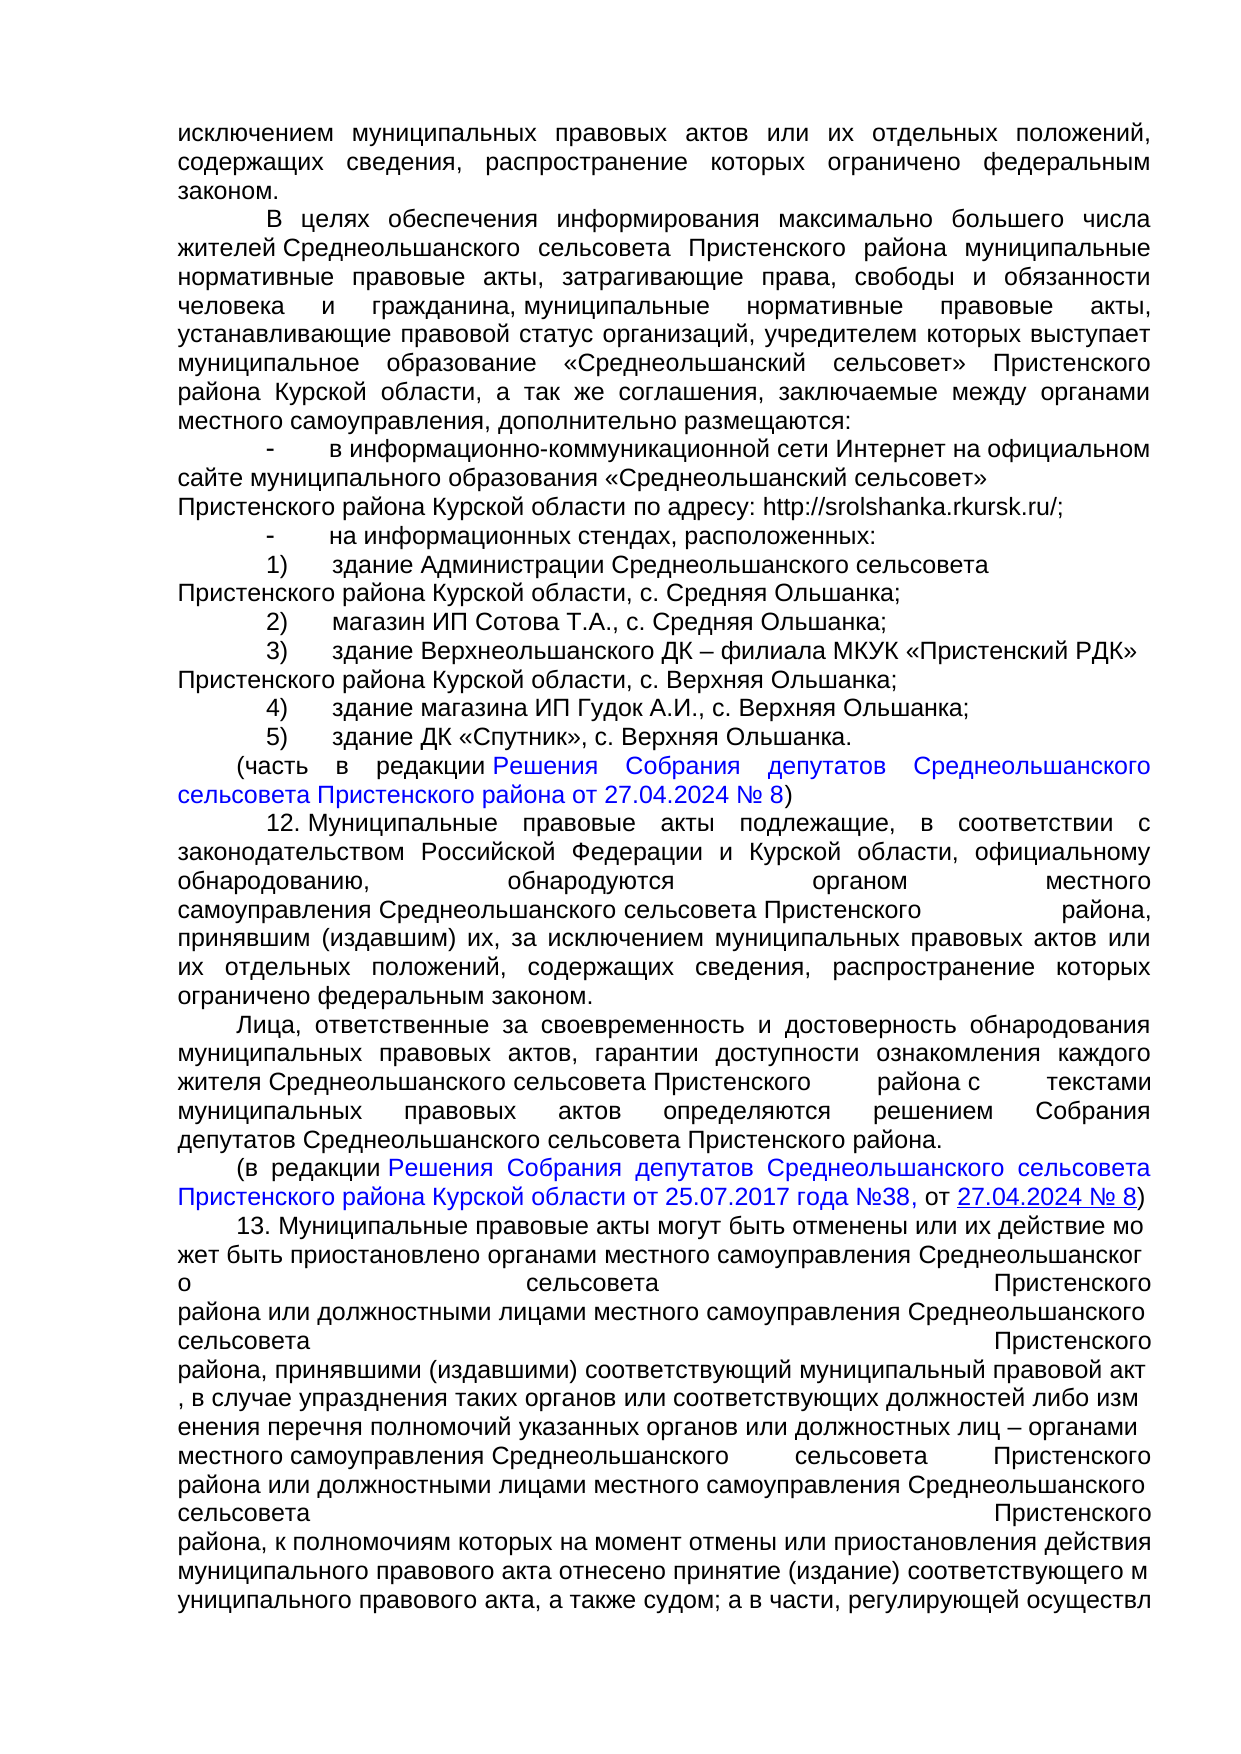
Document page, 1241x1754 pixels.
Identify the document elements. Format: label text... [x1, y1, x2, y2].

text В целях обеспечения информирования максимально большего числа жителей Среднеольшанского сельсовета Пристенского района муниципальные нормативные правовые акты, затрагивающие права, свободы и обязанности человека и гражданина, муниципальные нормативные правовые акты, устанавливающие правовой статус организаций, учредителем которых выступает муниципальное образование «Среднеольшанский сельсовет» Пристенского района Курской области, а так же соглашения, заключаемые между органами местного самоуправления, дополнительно размещаются: [177, 204, 1152, 434]
text 3) здание Верхнеольшанского ДК – филиала МКУК «Пристенский РДК» Пристенского района Курской области, с. Верхняя Ольшанка; [177, 636, 1152, 693]
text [177, 118, 1152, 204]
text 1) здание Администрации Среднеольшанского сельсовета Пристенского района Курской области, с. Средняя Ольшанка; [177, 549, 1152, 607]
text 2) магазин ИП Сотова Т.А., с. Средняя Ольшанка; [177, 607, 1152, 636]
text 12. Муниципальные правовые акты подлежащие, в соответствии с законодательством Российской Федерации и Курской области, официальному обнародованию, обнародуются органом местного самоуправления Среднеольшанского сельсовета Пристенского района, принявшим (издавшим) их, за исключением муниципальных правовых актов или их отдельных положений, содержащих сведения, распространение которых ограничено федеральным законом. [177, 808, 1152, 1009]
text на информационных стендах, расположенных: [177, 521, 1152, 549]
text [177, 1211, 1152, 1613]
text 4) здание магазина ИП Гудок А.И., с. Верхняя Ольшанка; [177, 693, 1152, 722]
text (часть в редакции Решения Собрания депутатов Среднеольшанского сельсовета Пристенского района от 27.04.2024 № 8) [177, 751, 1152, 808]
text в информационно-коммуникационной сети Интернет на официальном сайте муниципального образования «Среднеольшанский сельсовет» Пристенского района Курской области по адресу: http://srolshanka.rkursk.ru/; [177, 434, 1152, 521]
text Лица, ответственные за своевременность и достоверность обнародования муниципальных правовых актов, гарантии доступности ознакомления каждого жителя Среднеольшанского сельсовета Пристенского района с текстами муниципальных правовых актов определяются решением Собрания депутатов Среднеольшанского сельсовета Пристенского района. [177, 1009, 1152, 1153]
text 5) здание ДК «Спутник», с. Верхняя Ольшанка. [177, 722, 1152, 751]
text (в редакции Решения Собрания депутатов Среднеольшанского сельсовета Пристенского района Курской области от 25.07.2017 года №38, от 27.04.2024 № 8) [177, 1153, 1152, 1211]
